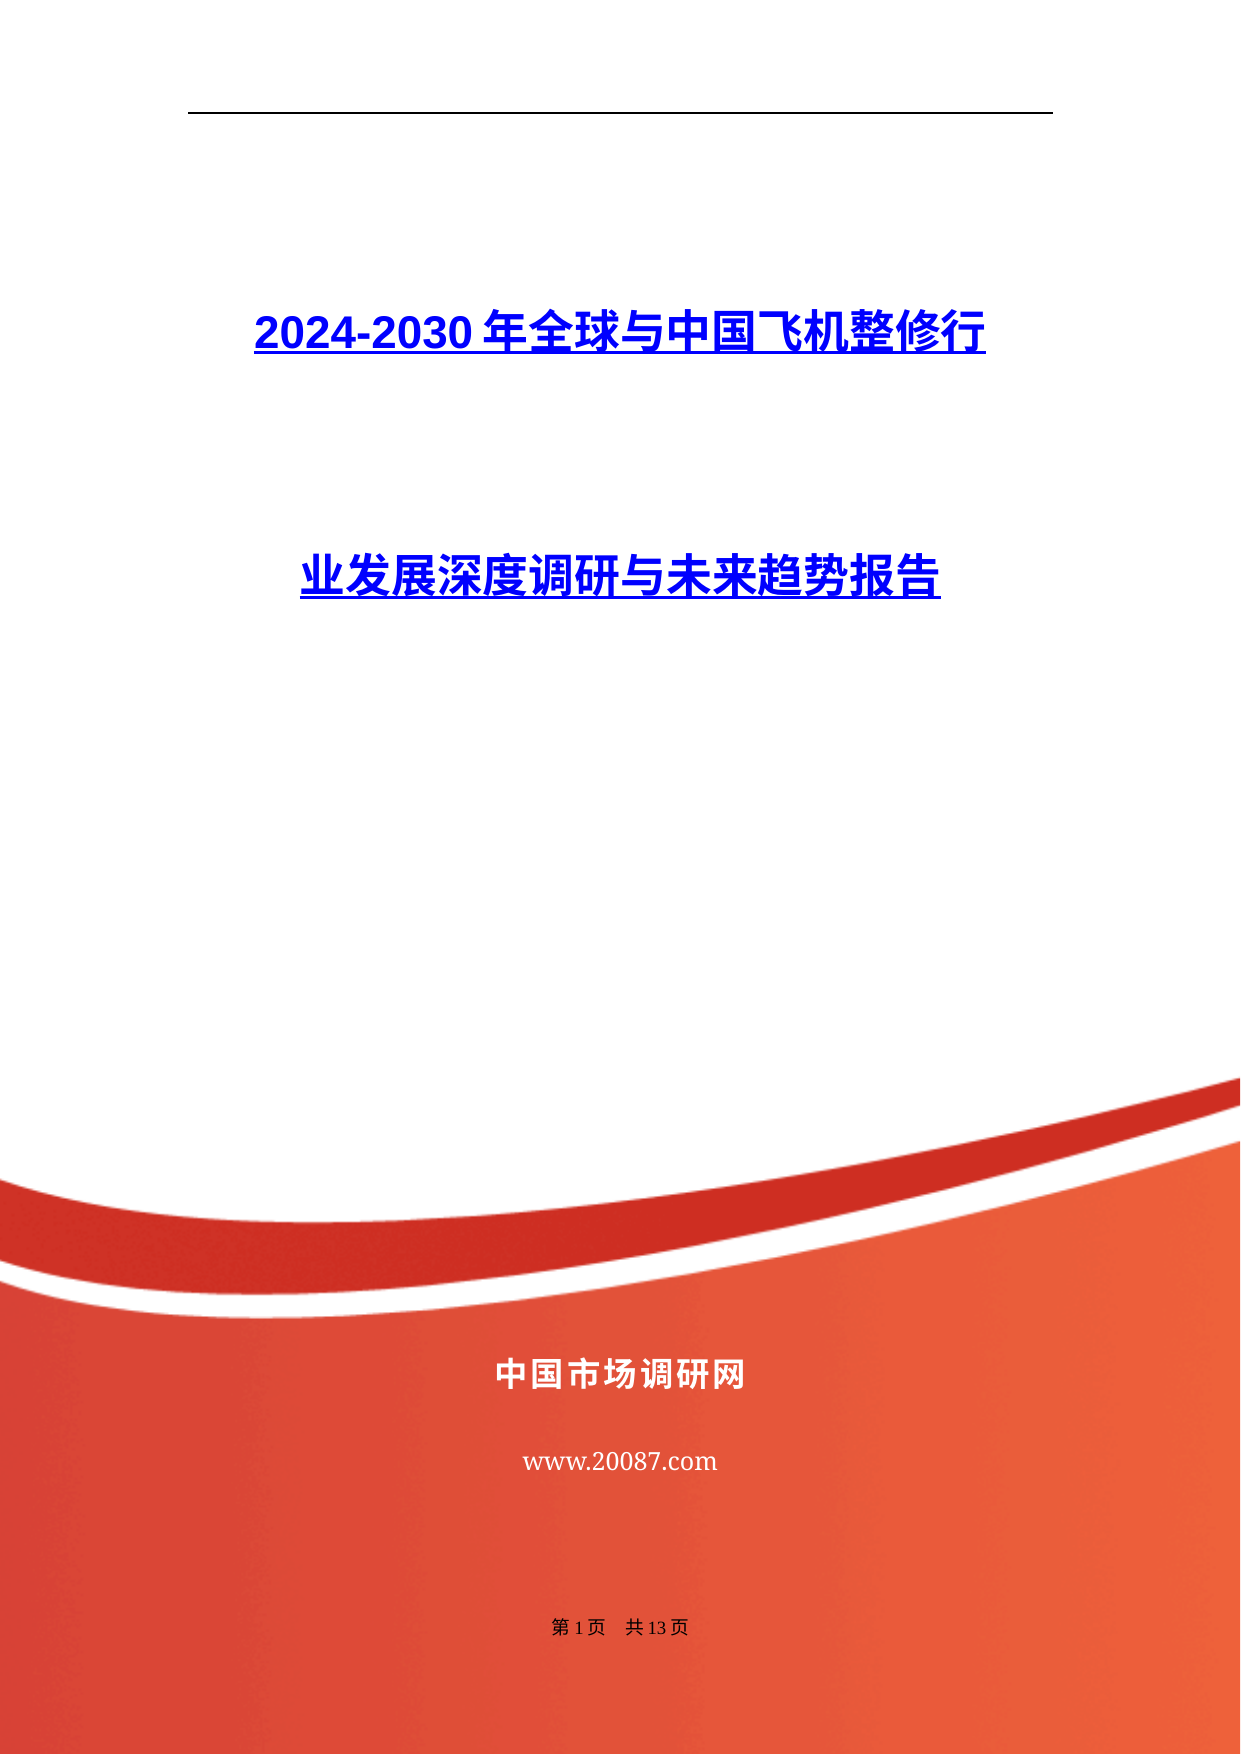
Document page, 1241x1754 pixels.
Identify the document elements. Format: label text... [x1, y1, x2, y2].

table_header 2024-2030年全球与中国飞机整修行业发展深度调研与未来趋势报告 [188, 207, 1053, 773]
subtitle 中国市场调研网 [187, 1339, 1053, 1404]
picture [0, 1006, 1241, 1754]
text www.20087.com [187, 1428, 1053, 1493]
